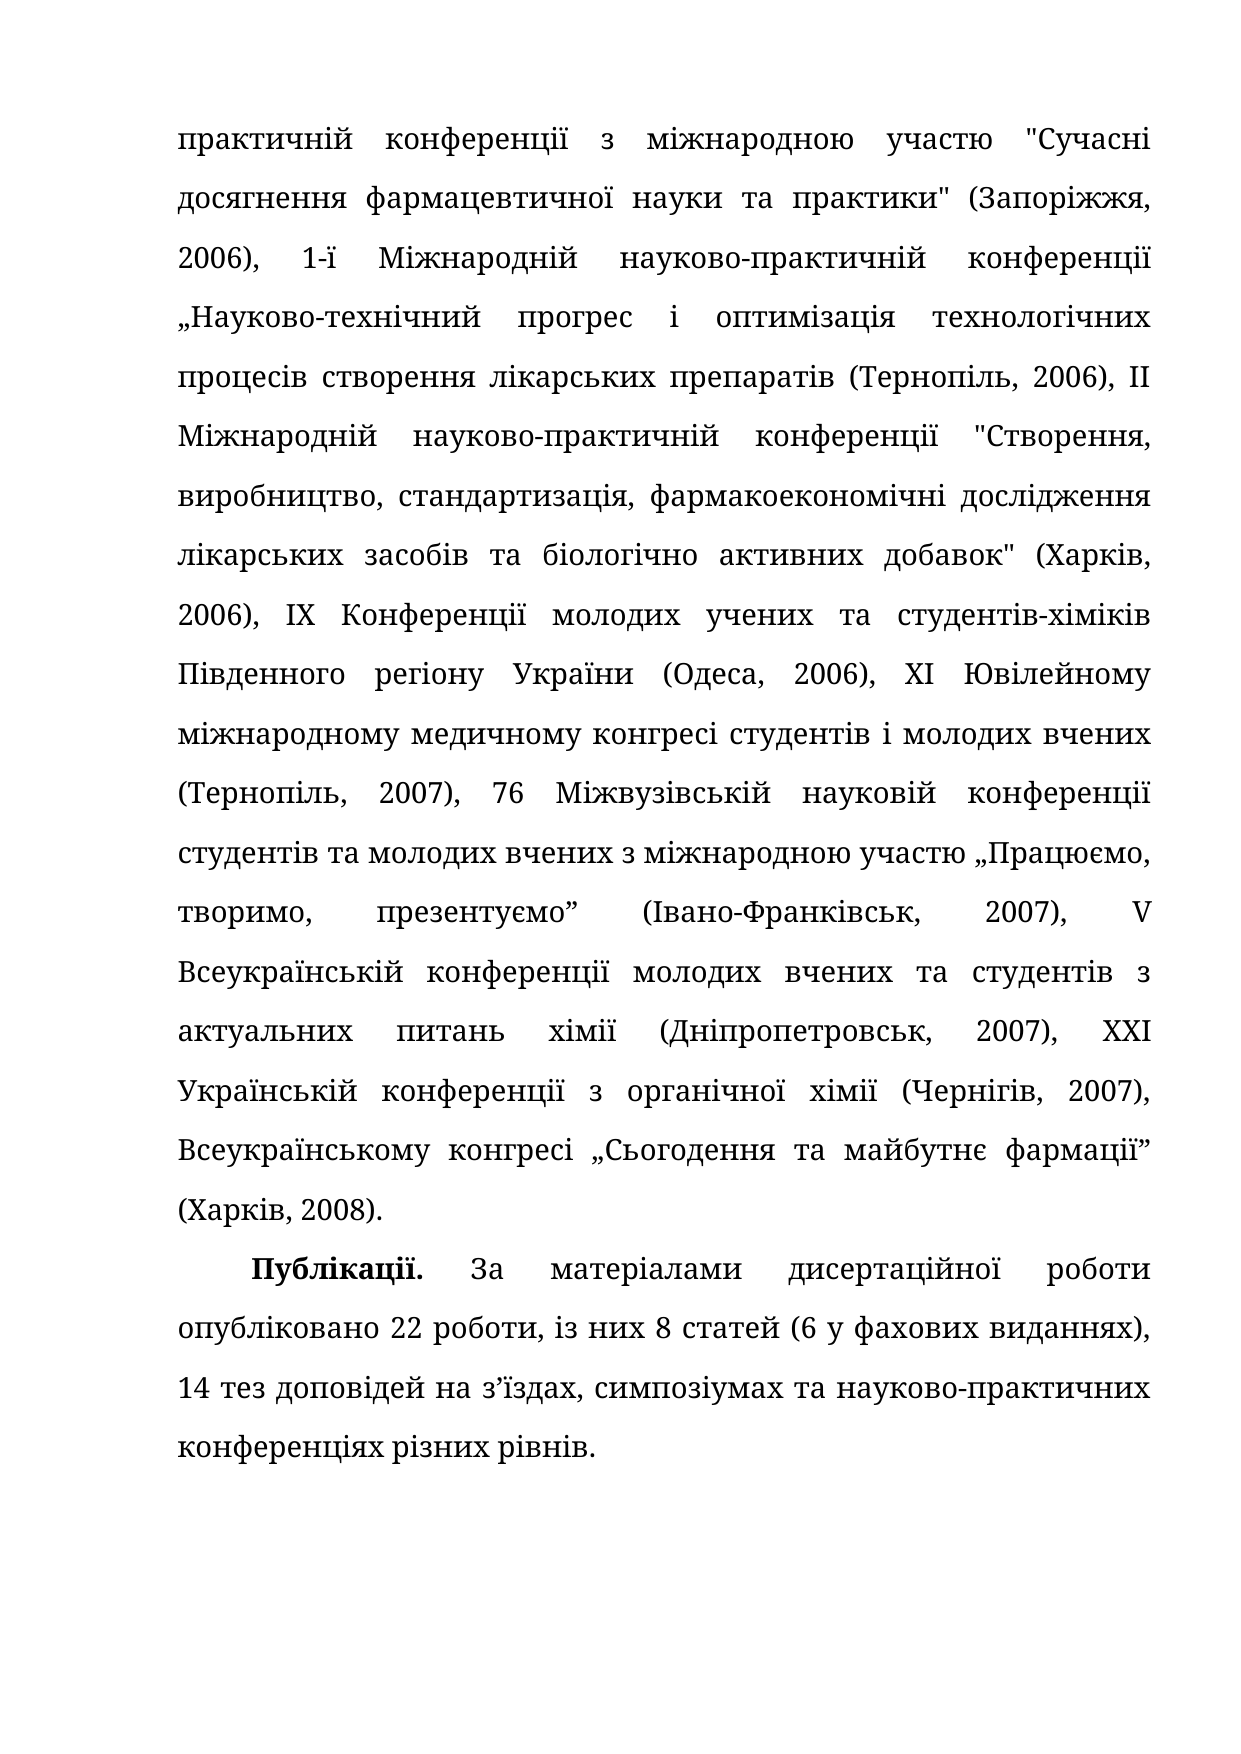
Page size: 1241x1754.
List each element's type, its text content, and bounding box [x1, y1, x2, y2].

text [177, 118, 1152, 1228]
text Публікації. За матеріалами дисертаційної роботи опубліковано 22 роботи, із них 8 статей (6 у фахових виданнях), 14 тез доповідей на з’їздах, симпозіумах та науково-практичних конференціях різних рівнів. [177, 1248, 1152, 1466]
